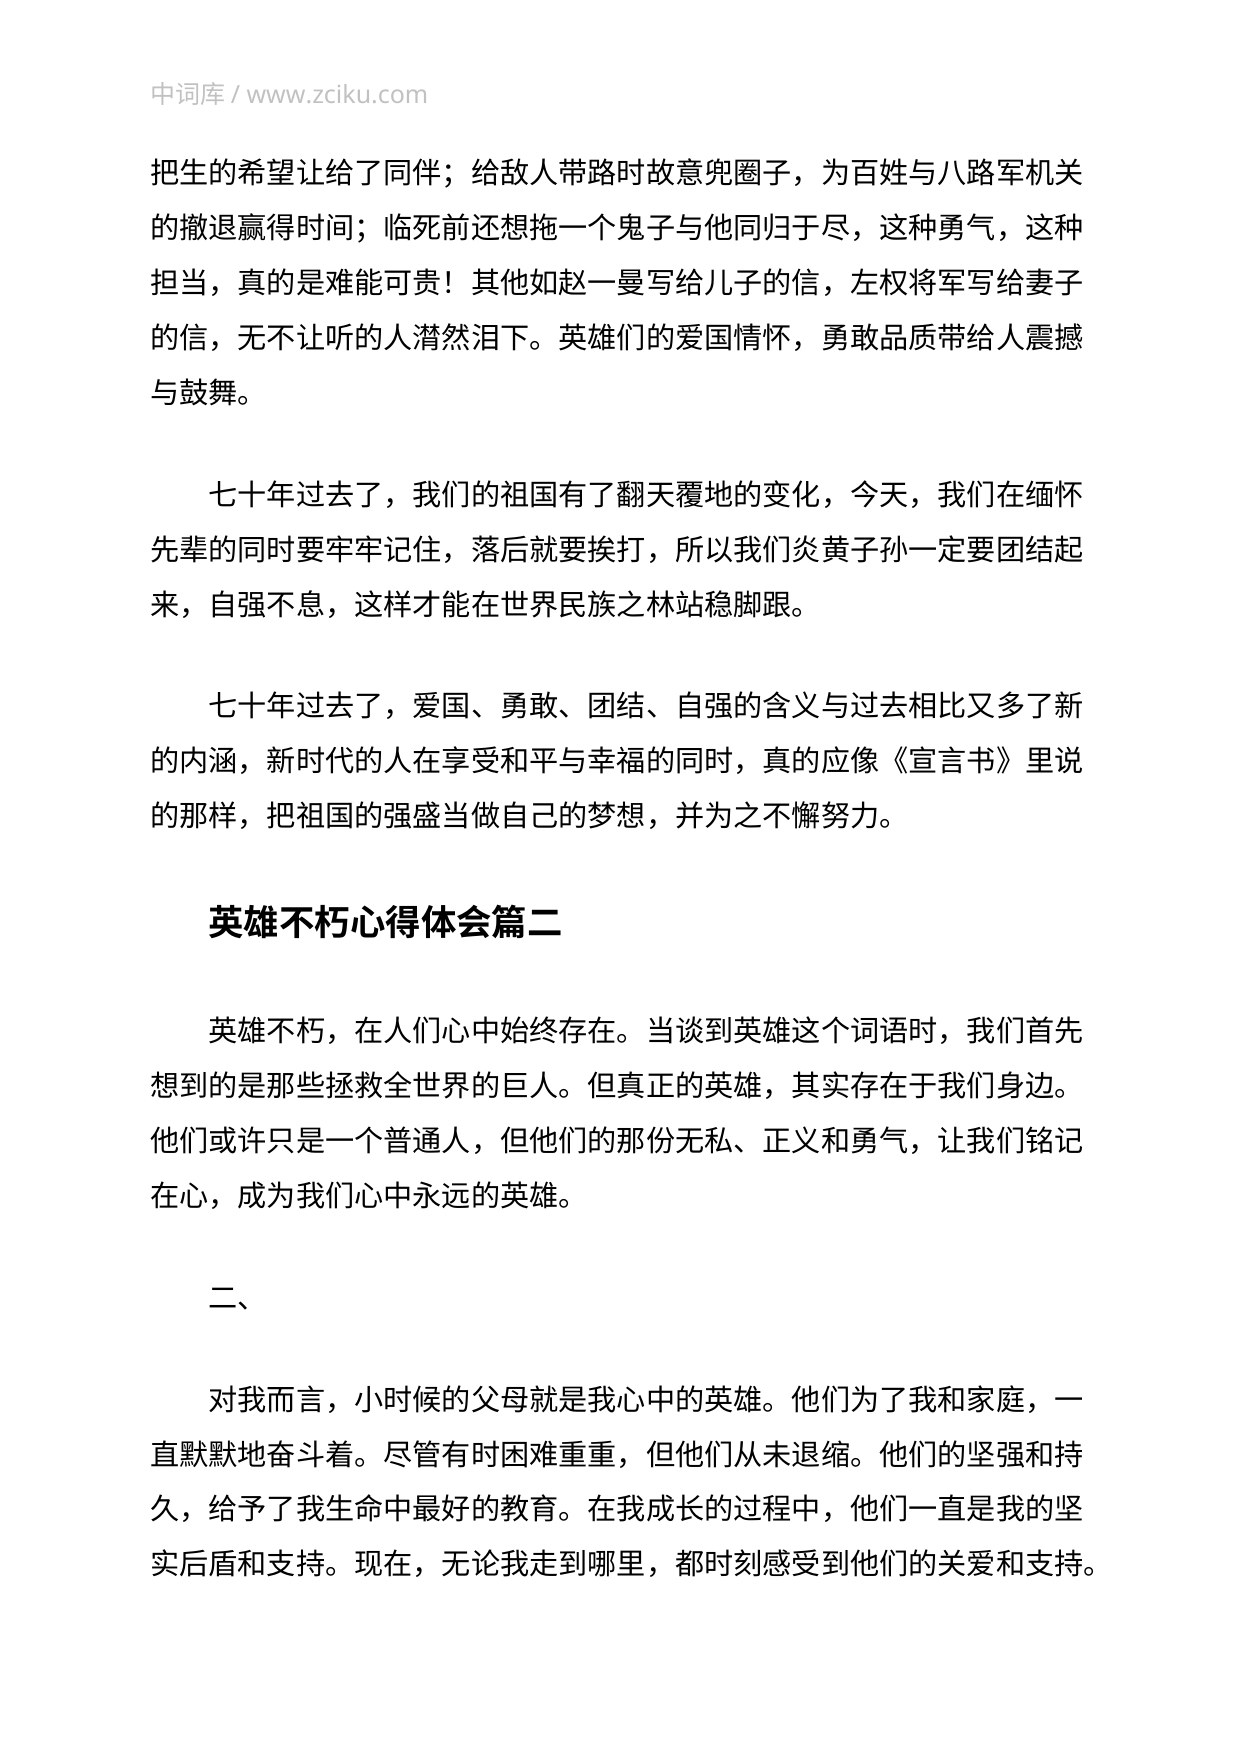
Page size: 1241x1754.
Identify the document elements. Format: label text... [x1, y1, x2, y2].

text 七十年过去了，我们的祖国有了翻天覆地的变化，今天，我们在缅怀先辈的同时要牢牢记住，落后就要挨打，所以我们炎黄子孙一定要团结起来，自强不息，这样才能在世界民族之林站稳脚跟。 [150, 471, 1090, 623]
text 二、 [150, 1274, 1090, 1317]
text 对我而言，小时候的父母就是我心中的英雄。他们为了我和家庭，一直默默地奋斗着。尽管有时困难重重，但他们从未退缩。他们的坚强和持久，给予了我生命中最好的教育。在我成长的过程中，他们一直是我的坚实后盾和支持。现在，无论我走到哪里，都时刻感受到他们的关爱和支持。 [150, 1376, 1090, 1583]
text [150, 150, 1090, 412]
text 七十年过去了，爱国、勇敢、团结、自强的含义与过去相比又多了新的内涵，新时代的人在享受和平与幸福的同时，真的应像《宣言书》里说的那样，把祖国的强盛当做自己的梦想，并为之不懈努力。 [150, 683, 1090, 835]
text 英雄不朽，在人们心中始终存在。当谈到英雄这个词语时，我们首先想到的是那些拯救全世界的巨人。但真正的英雄，其实存在于我们身边。他们或许只是一个普通人，但他们的那份无私、正义和勇气，让我们铭记在心，成为我们心中永远的英雄。 [150, 1008, 1090, 1215]
text 英雄不朽心得体会篇二 [150, 894, 1090, 946]
